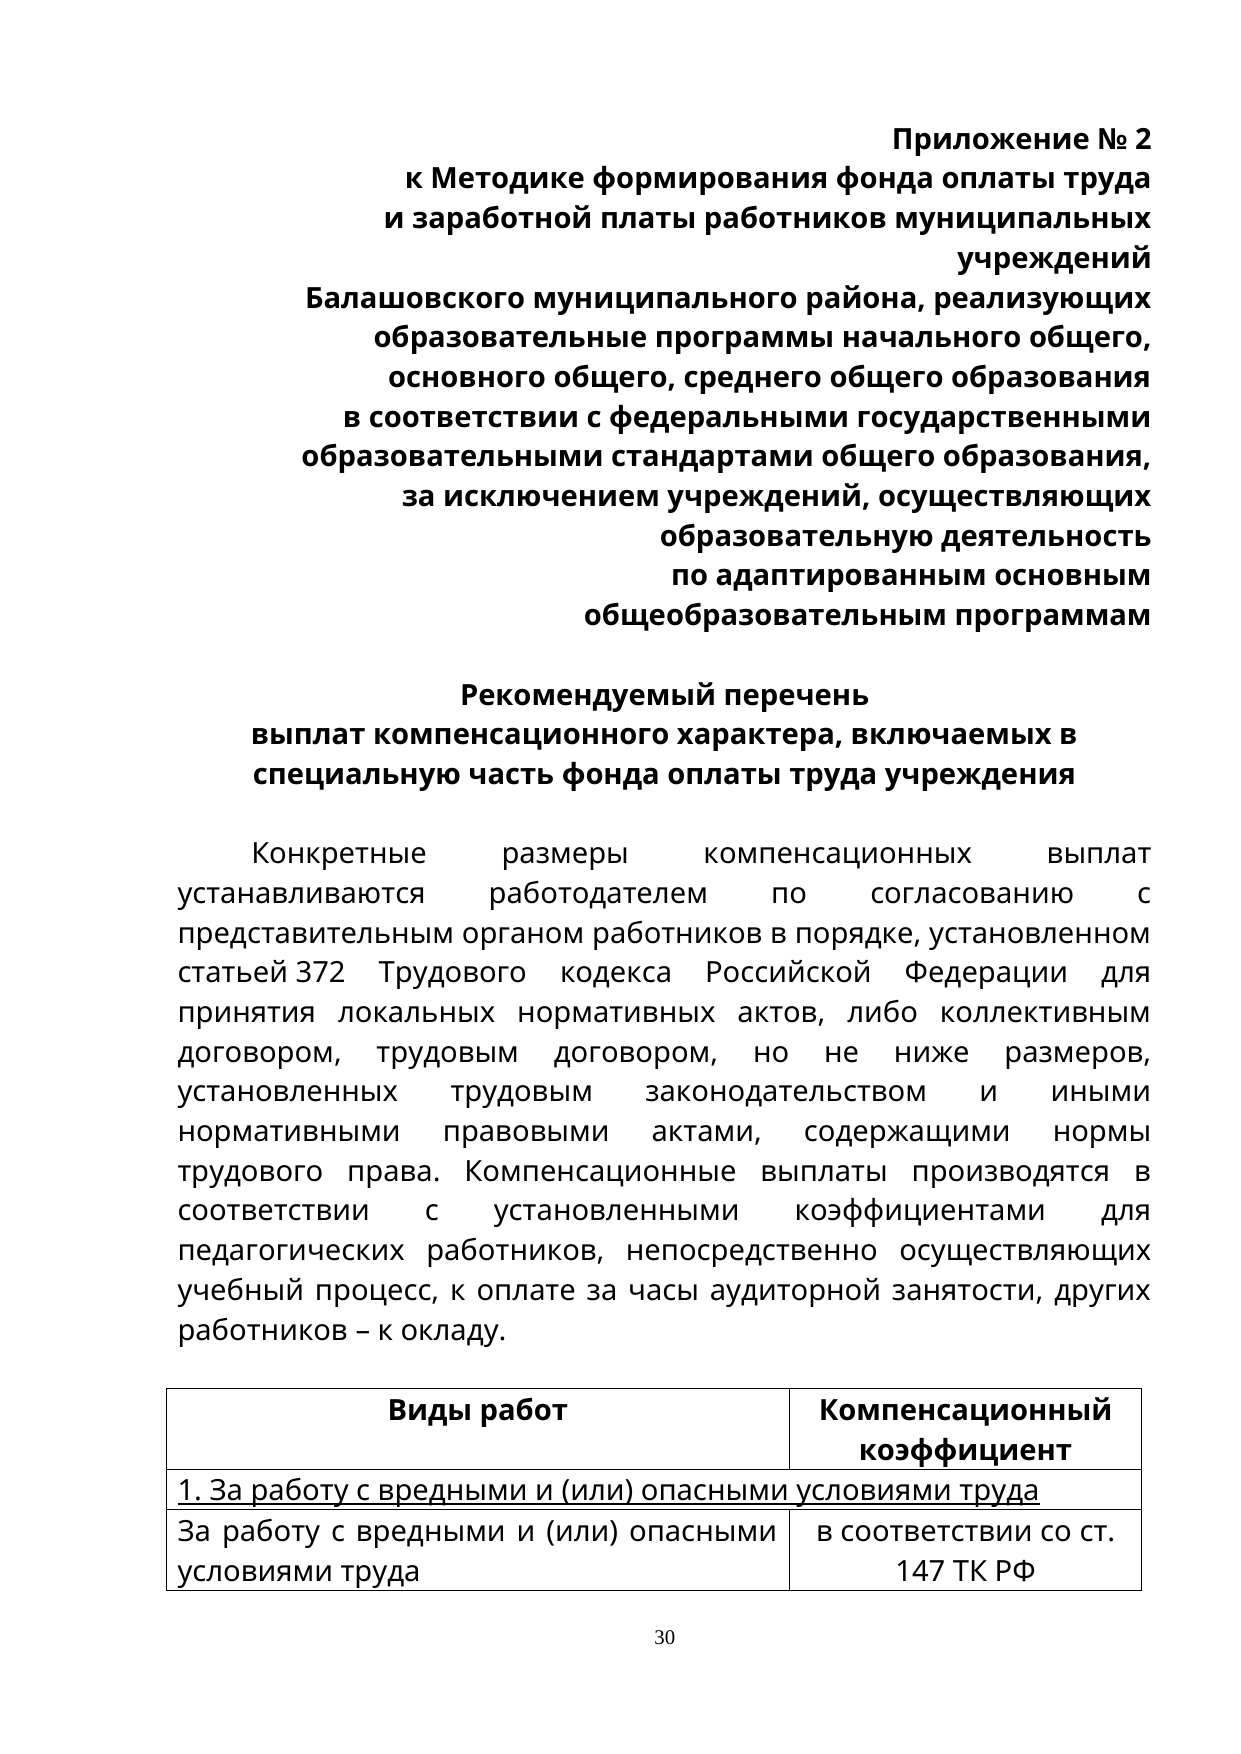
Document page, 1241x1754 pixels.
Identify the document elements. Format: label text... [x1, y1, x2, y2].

text образовательными стандартами общего образования, [177, 436, 1152, 475]
table_cell За работу с вредными и (или) опасными условиями труда [167, 1510, 789, 1590]
text Конкретные размеры компенсационных выплат устанавливаются работодателем по согласованию с представительным органом работников в порядке, установленном статьей 372 Трудового кодекса Российской Федерации для принятия локальных нормативных актов, либо коллективным договором, трудовым договором, но не ниже размеров, установленных трудовым законодательством и иными нормативными правовыми актами, содержащими нормы трудового права. Компенсационные выплаты производятся в соответствии с установленными коэффициентами для педагогических работников, непосредственно осуществляющих учебный процесс, к оплате за часы аудиторной занятости, других работников – к окладу. [177, 832, 1152, 1348]
text общеобразовательным программам [177, 594, 1152, 634]
table_cell 1. За работу с вредными и (или) опасными условиями труда [167, 1470, 1141, 1509]
text Приложение № 2 [177, 118, 1152, 158]
table_header Виды работ [167, 1389, 789, 1468]
table_header Компенсационный коэффициент [790, 1389, 1141, 1468]
text образовательную деятельность [177, 515, 1152, 555]
text в соответствии с федеральными государственными [177, 396, 1152, 436]
table_cell в соответствии со ст. 147 ТК РФ [790, 1510, 1141, 1590]
text и заработной платы работников муниципальных учреждений [177, 197, 1152, 277]
text по адаптированным основным [177, 555, 1152, 594]
text основного общего, среднего общего образования [177, 356, 1152, 396]
text Рекомендуемый перечень выплат компенсационного характера, включаемых в специальную часть фонда оплаты труда учреждения [177, 674, 1152, 793]
text образовательные программы начального общего, [177, 317, 1152, 356]
text за исключением учреждений, осуществляющих [177, 475, 1152, 515]
text к Методике формирования фонда оплаты труда [177, 158, 1152, 197]
text Балашовского муниципального района, реализующих [177, 277, 1152, 317]
